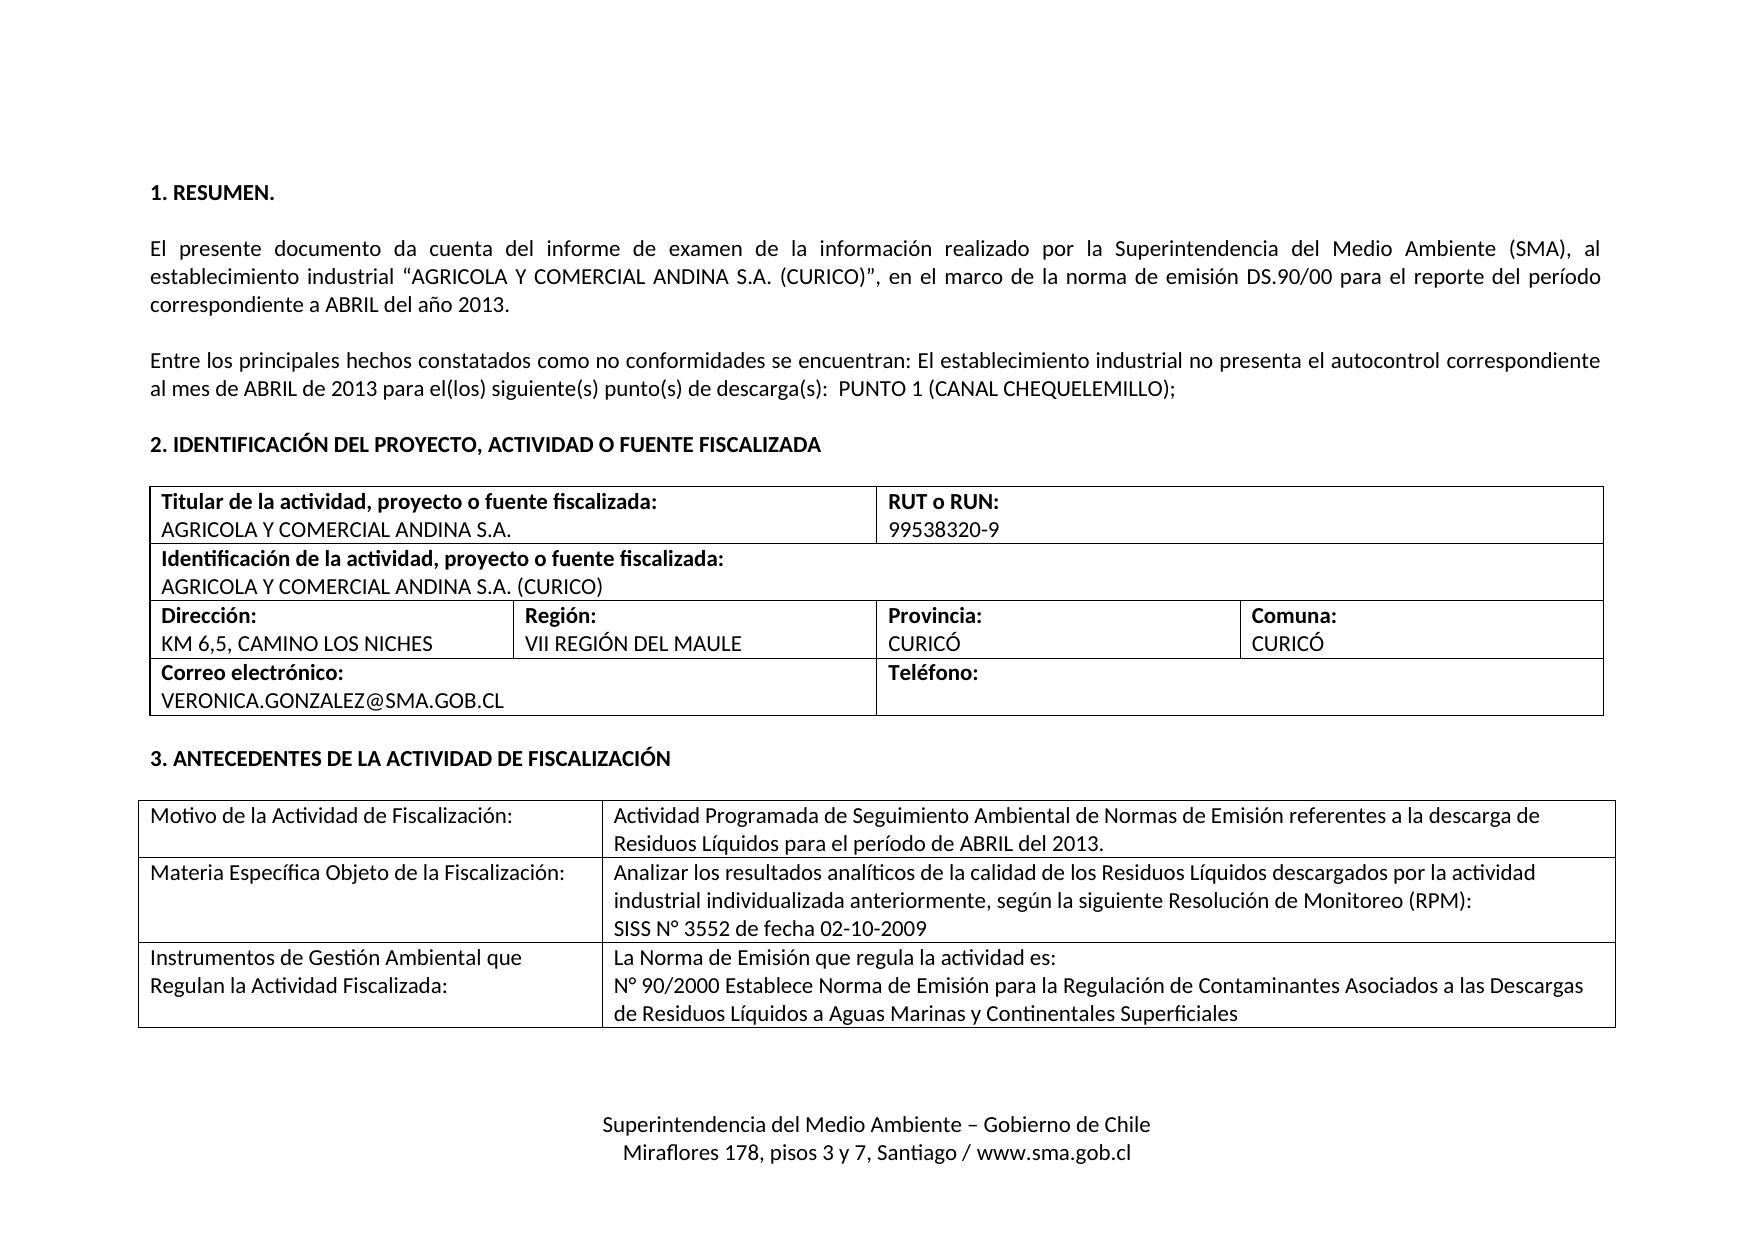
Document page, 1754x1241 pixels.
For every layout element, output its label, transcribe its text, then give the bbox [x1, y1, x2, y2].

table_header Motivo de la Actividad de Fiscalización: [139, 801, 602, 857]
table_cell Identificación de la actividad, proyecto o fuente fiscalizada: AGRICOLA Y COMERCIAL ANDINA S.A. (CURICO) [151, 544, 1603, 600]
text Entre los principales hechos constatados como no conformidades se encuentran: El establecimiento industrial no presenta el autocontrol correspondiente al mes de ABRIL de 2013 para el(los) siguiente(s) punto(s) de descarga(s): PUNTO 1 (CANAL CHEQUELEMILLO); [150, 318, 1604, 402]
table_header RUT o RUN: 99538320-9 [877, 487, 1603, 543]
table_cell Provincia: CURICÓ [877, 601, 1240, 657]
table_cell La Norma de Emisión que regula la actividad es: N° 90/2000 Establece Norma de Emisión para la Regulación de Contaminantes Asociados a las Descargas de Residuos Líquidos a Aguas Marinas y Continentales Superficiales [603, 943, 1615, 1027]
text 2. IDENTIFICACIÓN DEL PROYECTO, ACTIVIDAD O FUENTE FISCALIZADA [150, 402, 1604, 458]
table_cell Región: VII REGIÓN DEL MAULE [514, 601, 876, 657]
text El presente documento da cuenta del informe de examen de la información realizado por la Superintendencia del Medio Ambiente (SMA), al establecimiento industrial “AGRICOLA Y COMERCIAL ANDINA S.A. (CURICO)”, en el marco de la norma de emisión DS.90/00 para el reporte del período correspondiente a ABRIL del año 2013. [150, 206, 1604, 318]
table_cell Comuna: CURICÓ [1241, 601, 1603, 657]
table_cell Dirección: KM 6,5, CAMINO LOS NICHES [151, 601, 513, 657]
table_header Actividad Programada de Seguimiento Ambiental de Normas de Emisión referentes a la descarga de Residuos Líquidos para el período de ABRIL del 2013. [603, 801, 1615, 857]
text 3. ANTECEDENTES DE LA ACTIVIDAD DE FISCALIZACIÓN [150, 716, 1604, 772]
table_cell Instrumentos de Gestión Ambiental que Regulan la Actividad Fiscalizada: [139, 943, 602, 1027]
table_cell Materia Específica Objeto de la Fiscalización: [139, 858, 602, 942]
table_cell Correo electrónico: VERONICA.GONZALEZ@SMA.GOB.CL [151, 659, 876, 714]
text 1. RESUMEN. [150, 150, 1604, 206]
table_cell Analizar los resultados analíticos de la calidad de los Residuos Líquidos descargados por la actividad industrial individualizada anteriormente, según la siguiente Resolución de Monitoreo (RPM): SISS N° 3552 de fecha 02-10-2009 [603, 858, 1615, 942]
table_cell Teléfono: [877, 659, 1603, 714]
table_header Titular de la actividad, proyecto o fuente fiscalizada: AGRICOLA Y COMERCIAL ANDINA S.A. [151, 487, 876, 543]
